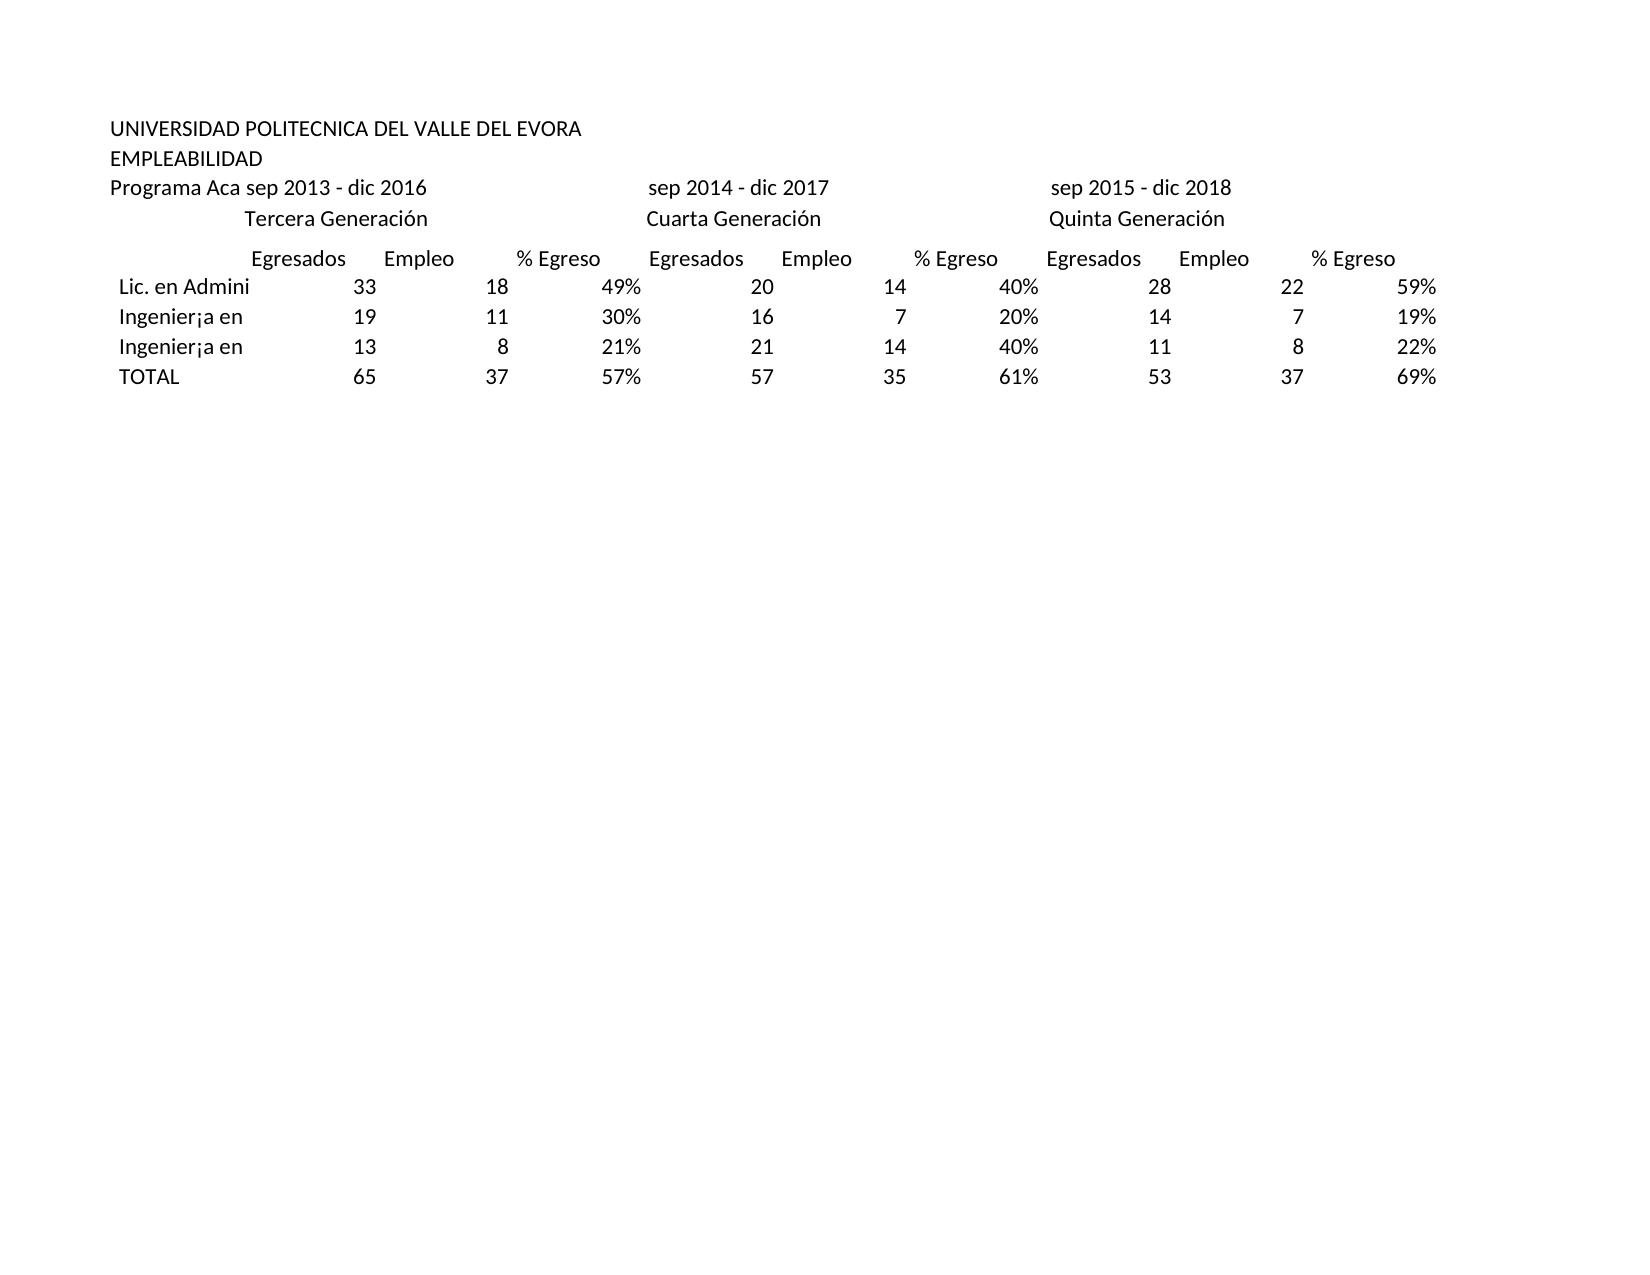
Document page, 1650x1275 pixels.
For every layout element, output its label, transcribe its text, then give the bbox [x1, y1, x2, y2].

text Tercera Generación Cuarta Generación Quinta Generación [244, 204, 1460, 232]
text UNIVERSIDAD POLITECNICA DEL VALLE DEL EVORA EMPLEABILIDAD [110, 114, 587, 173]
text Programa Aca sep 2013 - dic 2016 sep 2014 - dic 2017 sep 2015 - dic 2018 [110, 175, 1460, 202]
